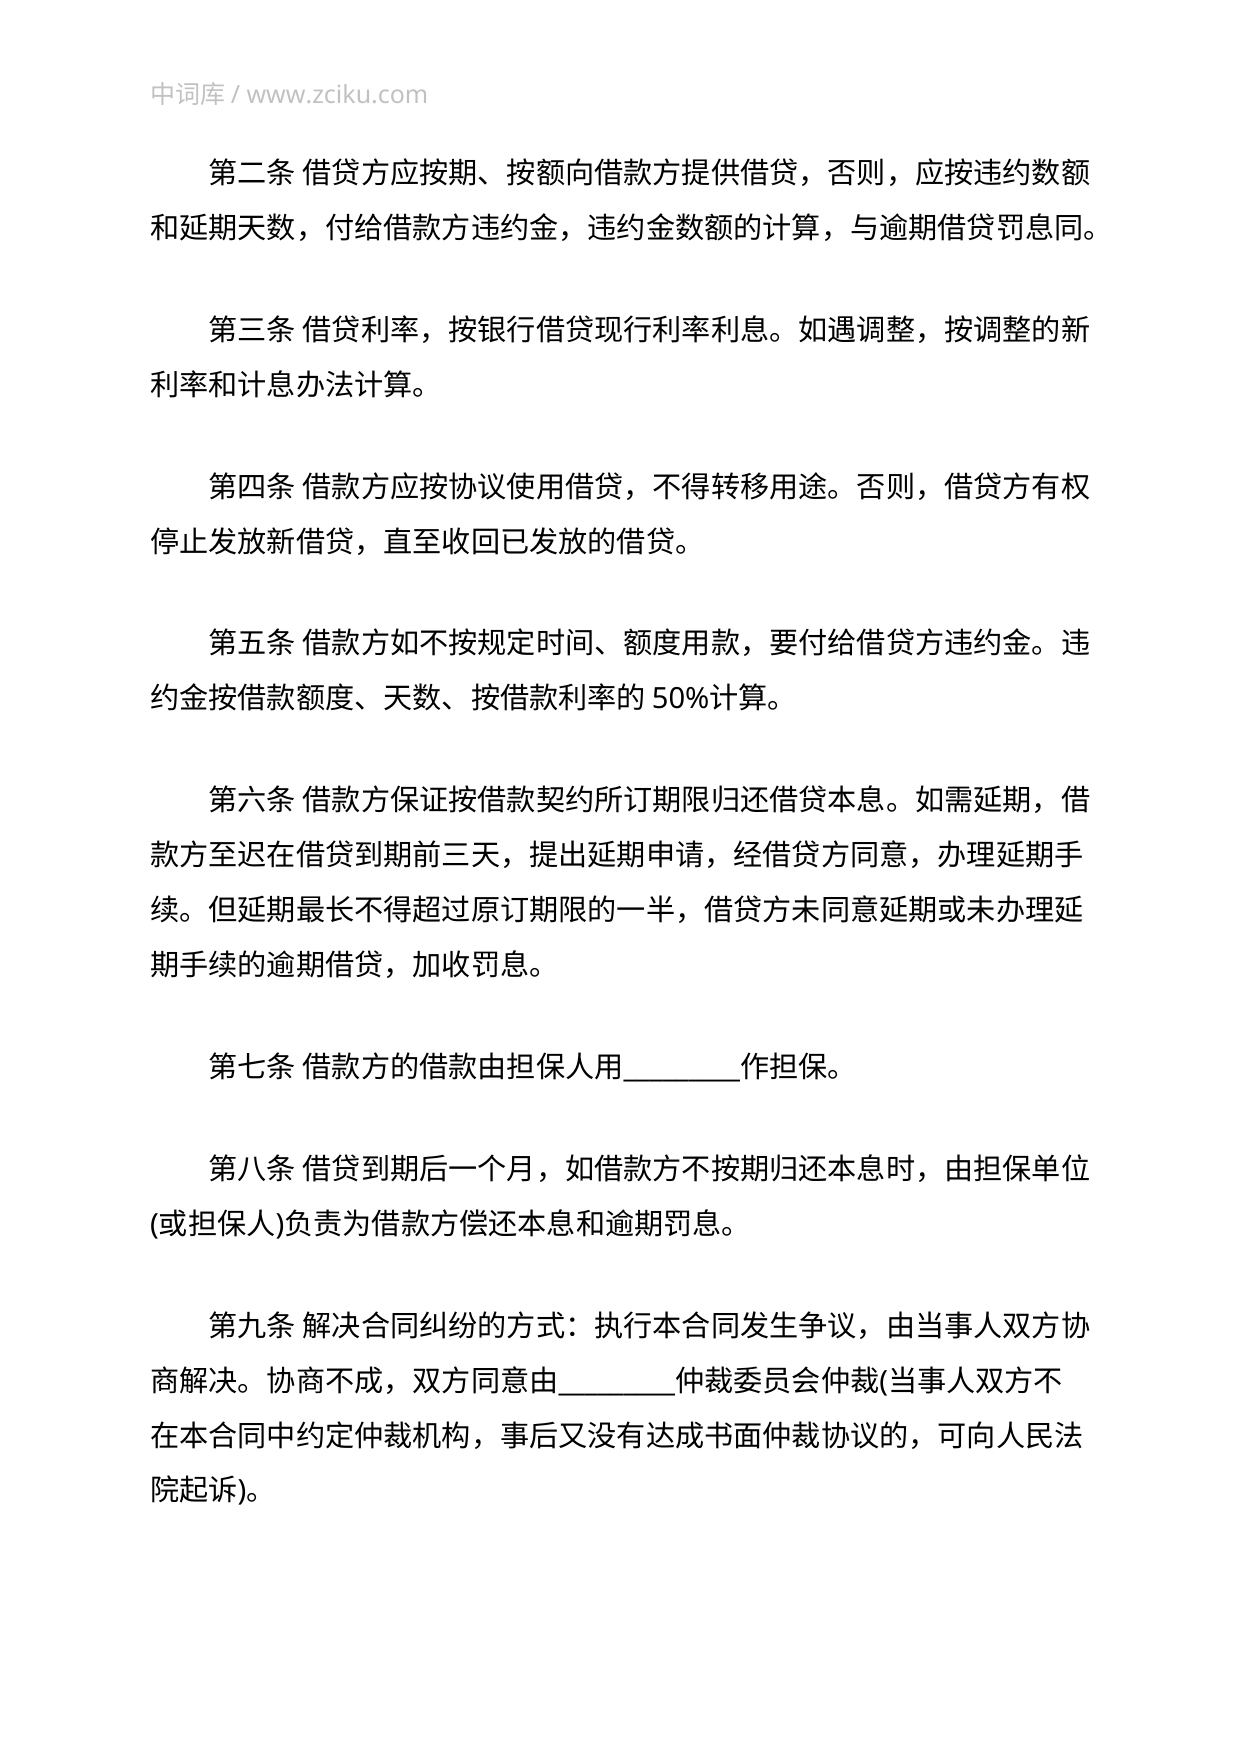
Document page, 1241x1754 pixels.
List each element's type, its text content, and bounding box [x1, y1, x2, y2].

text 第三条 借贷利率，按银行借贷现行利率利息。如遇调整，按调整的新利率和计息办法计算。 [150, 307, 1090, 404]
text 第五条 借款方如不按规定时间、额度用款，要付给借贷方违约金。违约金按借款额度、天数、按借款利率的50%计算。 [150, 620, 1090, 717]
text 第六条 借款方保证按借款契约所订期限归还借贷本息。如需延期，借款方至迟在借贷到期前三天，提出延期申请，经借贷方同意，办理延期手续。但延期最长不得超过原订期限的一半，借贷方未同意延期或未办理延期手续的逾期借贷，加收罚息。 [150, 777, 1090, 984]
text 第九条 解决合同纠纷的方式：执行本合同发生争议，由当事人双方协商解决。协商不成，双方同意由_________仲裁委员会仲裁(当事人双方不在本合同中约定仲裁机构，事后又没有达成书面仲裁协议的，可向人民法院起诉)。 [150, 1302, 1090, 1509]
text 第二条 借贷方应按期、按额向借款方提供借贷，否则，应按违约数额和延期天数，付给借款方违约金，违约金数额的计算，与逾期借贷罚息同。 [150, 150, 1090, 247]
text 第四条 借款方应按协议使用借贷，不得转移用途。否则，借贷方有权停止发放新借贷，直至收回已发放的借贷。 [150, 463, 1090, 561]
text 第八条 借贷到期后一个月，如借款方不按期归还本息时，由担保单位(或担保人)负责为借款方偿还本息和逾期罚息。 [150, 1145, 1090, 1243]
text 第七条 借款方的借款由担保人用_________作担保。 [150, 1043, 1090, 1086]
